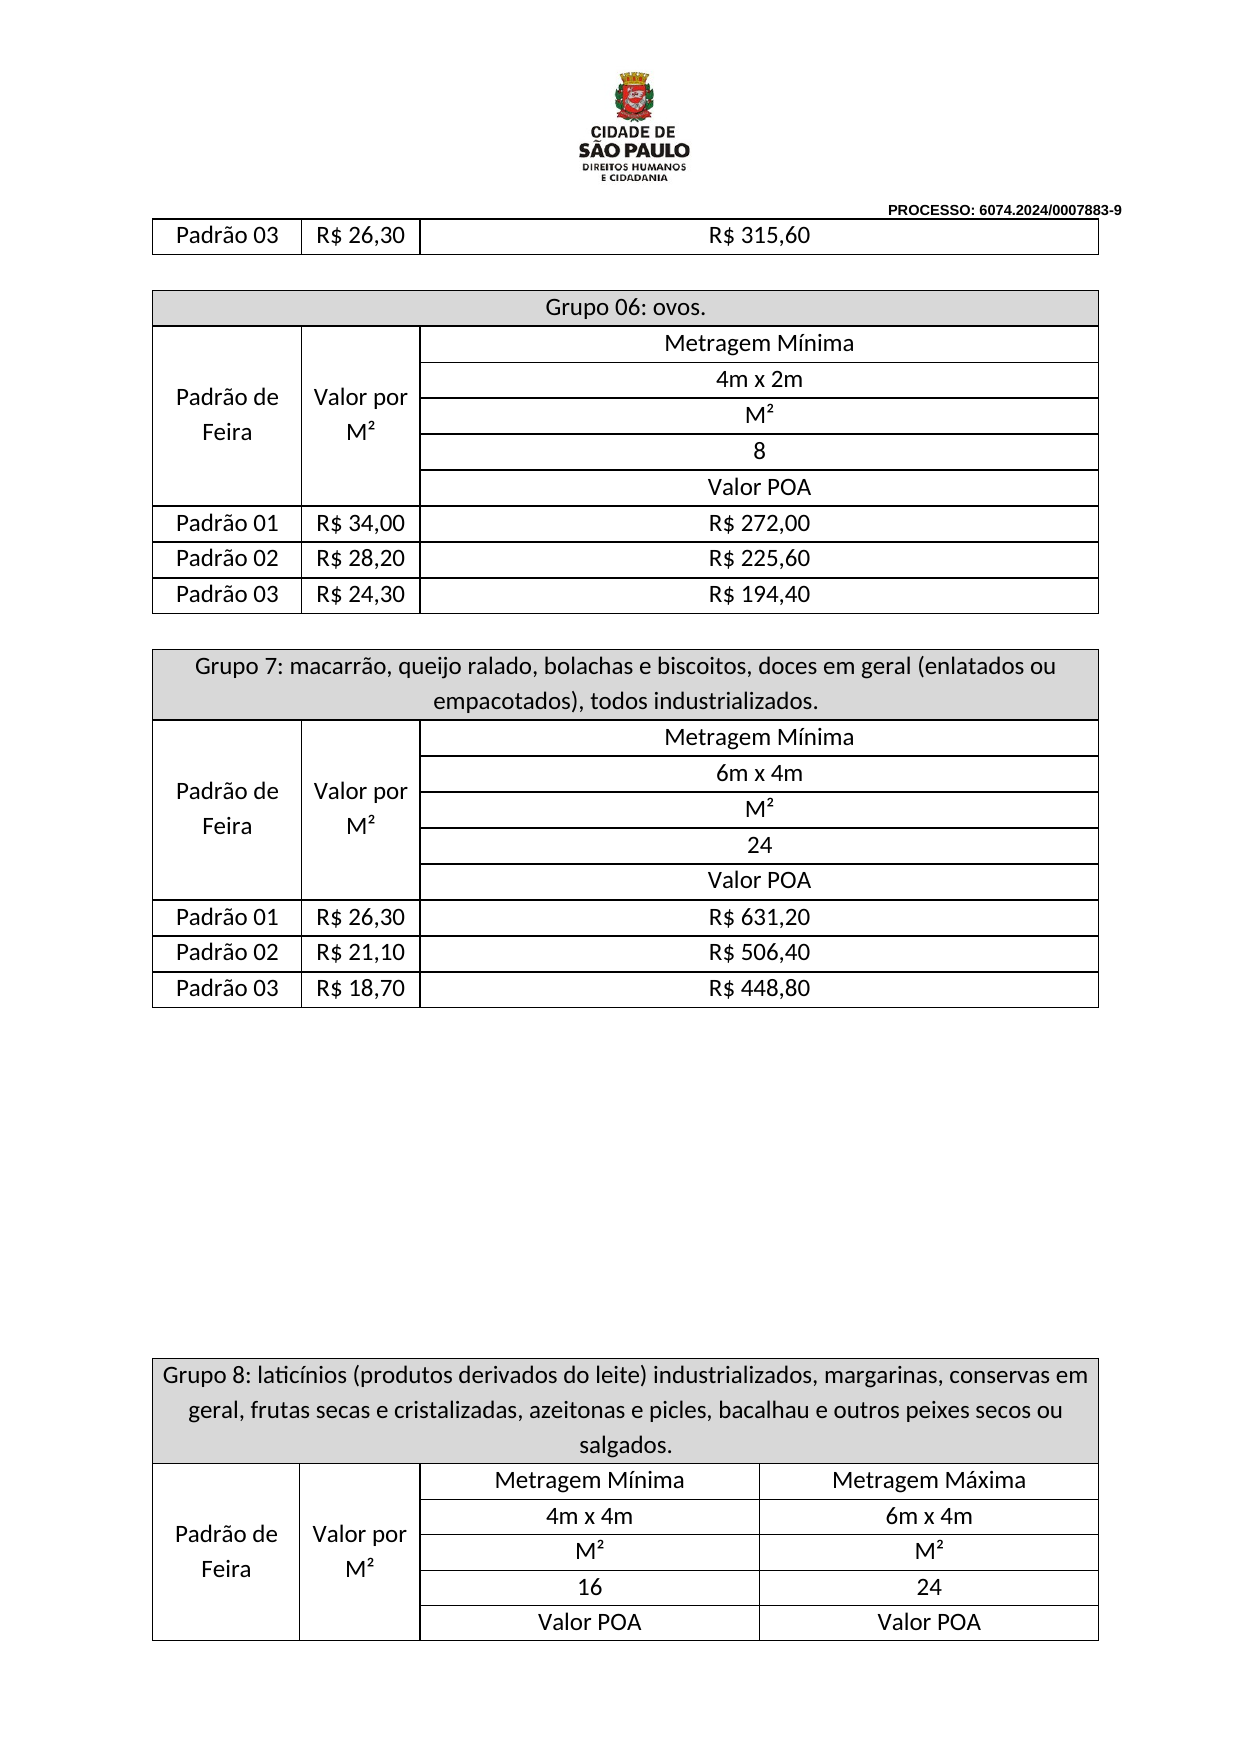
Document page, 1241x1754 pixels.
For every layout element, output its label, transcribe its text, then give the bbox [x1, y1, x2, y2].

table_cell Metragem Mínima [421, 721, 1098, 755]
table_cell Valor por M² [302, 721, 419, 899]
table_cell 4m x 2m [421, 363, 1098, 397]
table_cell Metragem Máxima [760, 1464, 1098, 1499]
table_cell Padrão de Feira [153, 721, 301, 899]
table_cell M² [421, 793, 1098, 827]
table_cell 6m x 4m [421, 757, 1098, 791]
table_cell Padrão 03 [153, 579, 301, 613]
table_cell Padrão de Feira [153, 327, 301, 505]
table_cell 4m x 4m [421, 1500, 759, 1534]
table_cell R$ 21,10 [302, 937, 419, 971]
table_cell Padrão 03 [153, 973, 301, 1007]
table_cell R$ 272,00 [421, 507, 1098, 541]
table_cell 8 [421, 435, 1098, 469]
table_cell R$ 315,60 [421, 220, 1098, 254]
table_cell Padrão 03 [153, 220, 301, 254]
table_cell Metragem Mínima [421, 1464, 759, 1499]
table_cell R$ 26,30 [302, 220, 419, 254]
table_cell R$ 28,20 [302, 543, 419, 577]
table_cell R$ 24,30 [302, 579, 419, 613]
table_cell Padrão 02 [153, 937, 301, 971]
table_cell R$ 26,30 [302, 901, 419, 935]
table_cell Valor POA [760, 1606, 1098, 1640]
table_cell 24 [760, 1571, 1098, 1605]
table_cell R$ 225,60 [421, 543, 1098, 577]
table_header Grupo 7: macarrão, queijo ralado, bolachas e biscoitos, doces em geral (enlatados ou empacotados), todos industrializados. [153, 650, 1098, 719]
table_cell R$ 18,70 [302, 973, 419, 1007]
table_cell Valor POA [421, 471, 1098, 505]
table_cell Padrão 01 [153, 507, 301, 541]
table_cell R$ 506,40 [421, 937, 1098, 971]
table_cell R$ 34,00 [302, 507, 419, 541]
table_cell R$ 194,40 [421, 579, 1098, 613]
table_cell M² [760, 1535, 1098, 1569]
table_cell 24 [421, 829, 1098, 863]
table_header Grupo 8: laticínios (produtos derivados do leite) industrializados, margarinas, conservas em geral, frutas secas e cristalizadas, azeitonas e picles, bacalhau e outros peixes secos ou salgados. [153, 1359, 1098, 1463]
table_cell 6m x 4m [760, 1500, 1098, 1534]
table_cell Valor por M² [302, 327, 419, 505]
table_cell Padrão 02 [153, 543, 301, 577]
table_cell M² [421, 1535, 759, 1569]
table_cell Valor POA [421, 1606, 759, 1640]
table_cell R$ 631,20 [421, 901, 1098, 935]
table_cell M² [421, 399, 1098, 433]
picture [566, 59, 704, 202]
table_cell Metragem Mínima [421, 327, 1098, 361]
table_cell R$ 448,80 [421, 973, 1098, 1007]
table_cell Valor por M² [300, 1464, 419, 1640]
table_cell Padrão 01 [153, 901, 301, 935]
table_cell Valor POA [421, 865, 1098, 899]
table_header Grupo 06: ovos. [153, 291, 1098, 325]
table_cell Padrão de Feira [153, 1464, 299, 1640]
table_cell 16 [421, 1571, 759, 1605]
